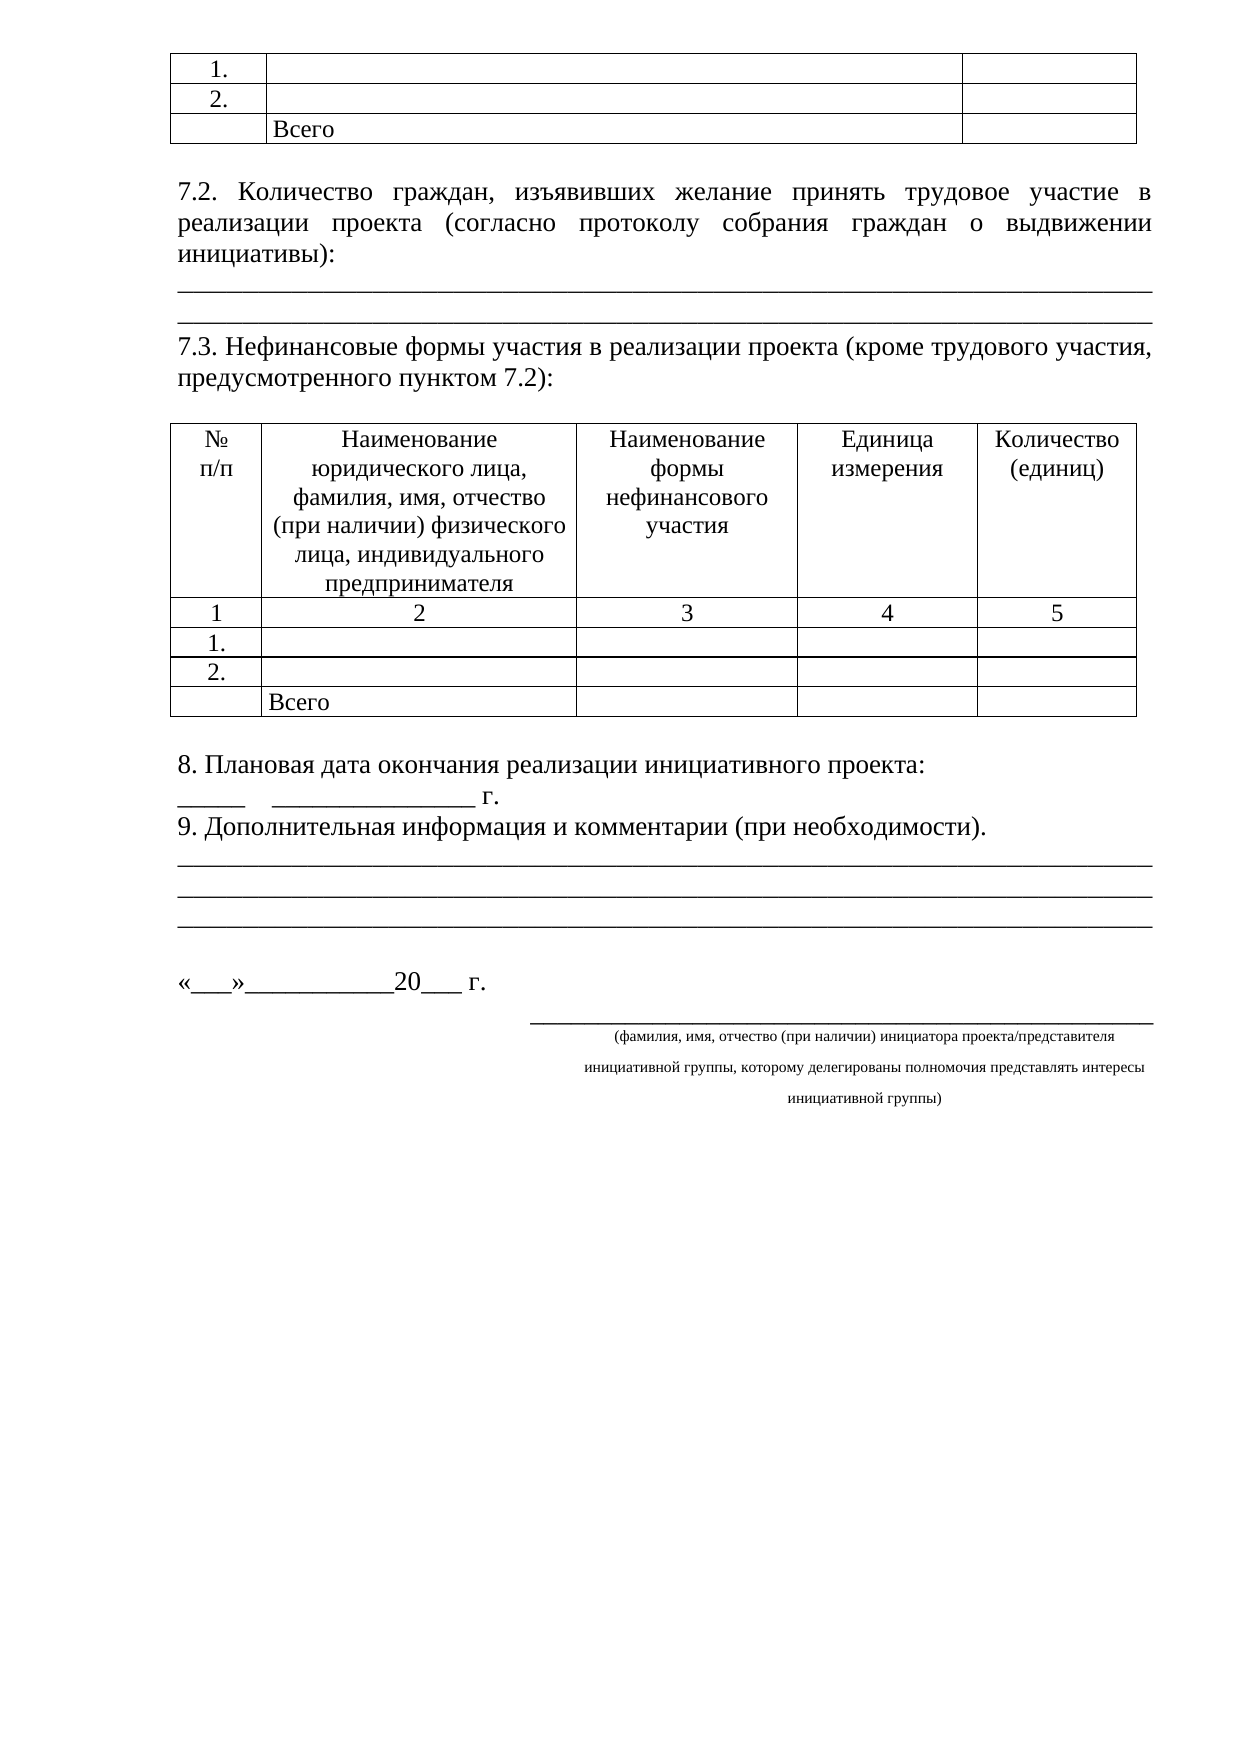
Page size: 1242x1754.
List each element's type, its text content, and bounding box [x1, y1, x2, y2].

table_cell [262, 628, 576, 656]
table_header Единица измерения [798, 424, 977, 597]
table_cell 2 [262, 598, 576, 627]
table_cell [267, 84, 962, 113]
table_cell 2. [171, 84, 266, 113]
text 9. Дополнительная информация и комментарии (при необходимости). [177, 811, 1153, 842]
table_cell [978, 687, 1136, 716]
text ____________________________________________________________ [177, 842, 1153, 872]
text (фамилия, имя, отчество (при наличии) инициатора проекта/представителя инициативной группы, которому делегированы полномочия представлять интересы инициативной группы) [576, 1027, 1153, 1120]
text ____________________________________________________________ [177, 872, 1153, 903]
table_header № п/п [171, 424, 261, 597]
table_cell 2. [171, 658, 261, 686]
table_cell Всего [267, 114, 962, 142]
text ____________________________________________________________ [177, 268, 1153, 299]
table_header Наименование формы нефинансового участия [577, 424, 797, 597]
table_cell [798, 628, 977, 656]
table_cell [171, 114, 266, 142]
table_cell [171, 687, 261, 716]
table_cell [963, 84, 1136, 113]
text 7.2. Количество граждан, изъявивших желание принять трудовое участие в реализации проекта (согласно протоколу собрания граждан о выдвижении инициативы): [177, 175, 1153, 268]
table_header Наименование юридического лица, фамилия, имя, отчество (при наличии) физического лица, индивидуального предпринимателя [262, 424, 576, 597]
table_cell 1 [171, 598, 261, 627]
table_cell [577, 628, 797, 656]
text ______________________________________________ [177, 996, 1153, 1027]
table_cell [963, 114, 1136, 142]
table_cell 1. [171, 628, 261, 656]
table_cell [798, 687, 977, 716]
text «___»___________20___ г. [177, 964, 1153, 996]
table_cell [577, 687, 797, 716]
table_cell [262, 658, 576, 686]
text _____ _______________ г. [177, 779, 1153, 811]
table_cell [577, 658, 797, 686]
table_cell 3 [577, 598, 797, 627]
table_cell [267, 54, 962, 83]
table_cell Всего [262, 687, 576, 716]
table_cell [963, 54, 1136, 83]
table_cell [978, 658, 1136, 686]
table_header Количество (единиц) [978, 424, 1136, 597]
table_cell [798, 658, 977, 686]
table_cell [978, 628, 1136, 656]
text 8. Плановая дата окончания реализации инициативного проекта: [177, 748, 1153, 779]
text ____________________________________________________________ [177, 299, 1153, 330]
table_cell 4 [798, 598, 977, 627]
table_cell 1. [171, 54, 266, 83]
text 7.3. Нефинансовые формы участия в реализации проекта (кроме трудового участия, предусмотренного пунктом 7.2): [177, 330, 1153, 392]
table_cell 5 [978, 598, 1136, 627]
text ____________________________________________________________ [177, 903, 1153, 934]
